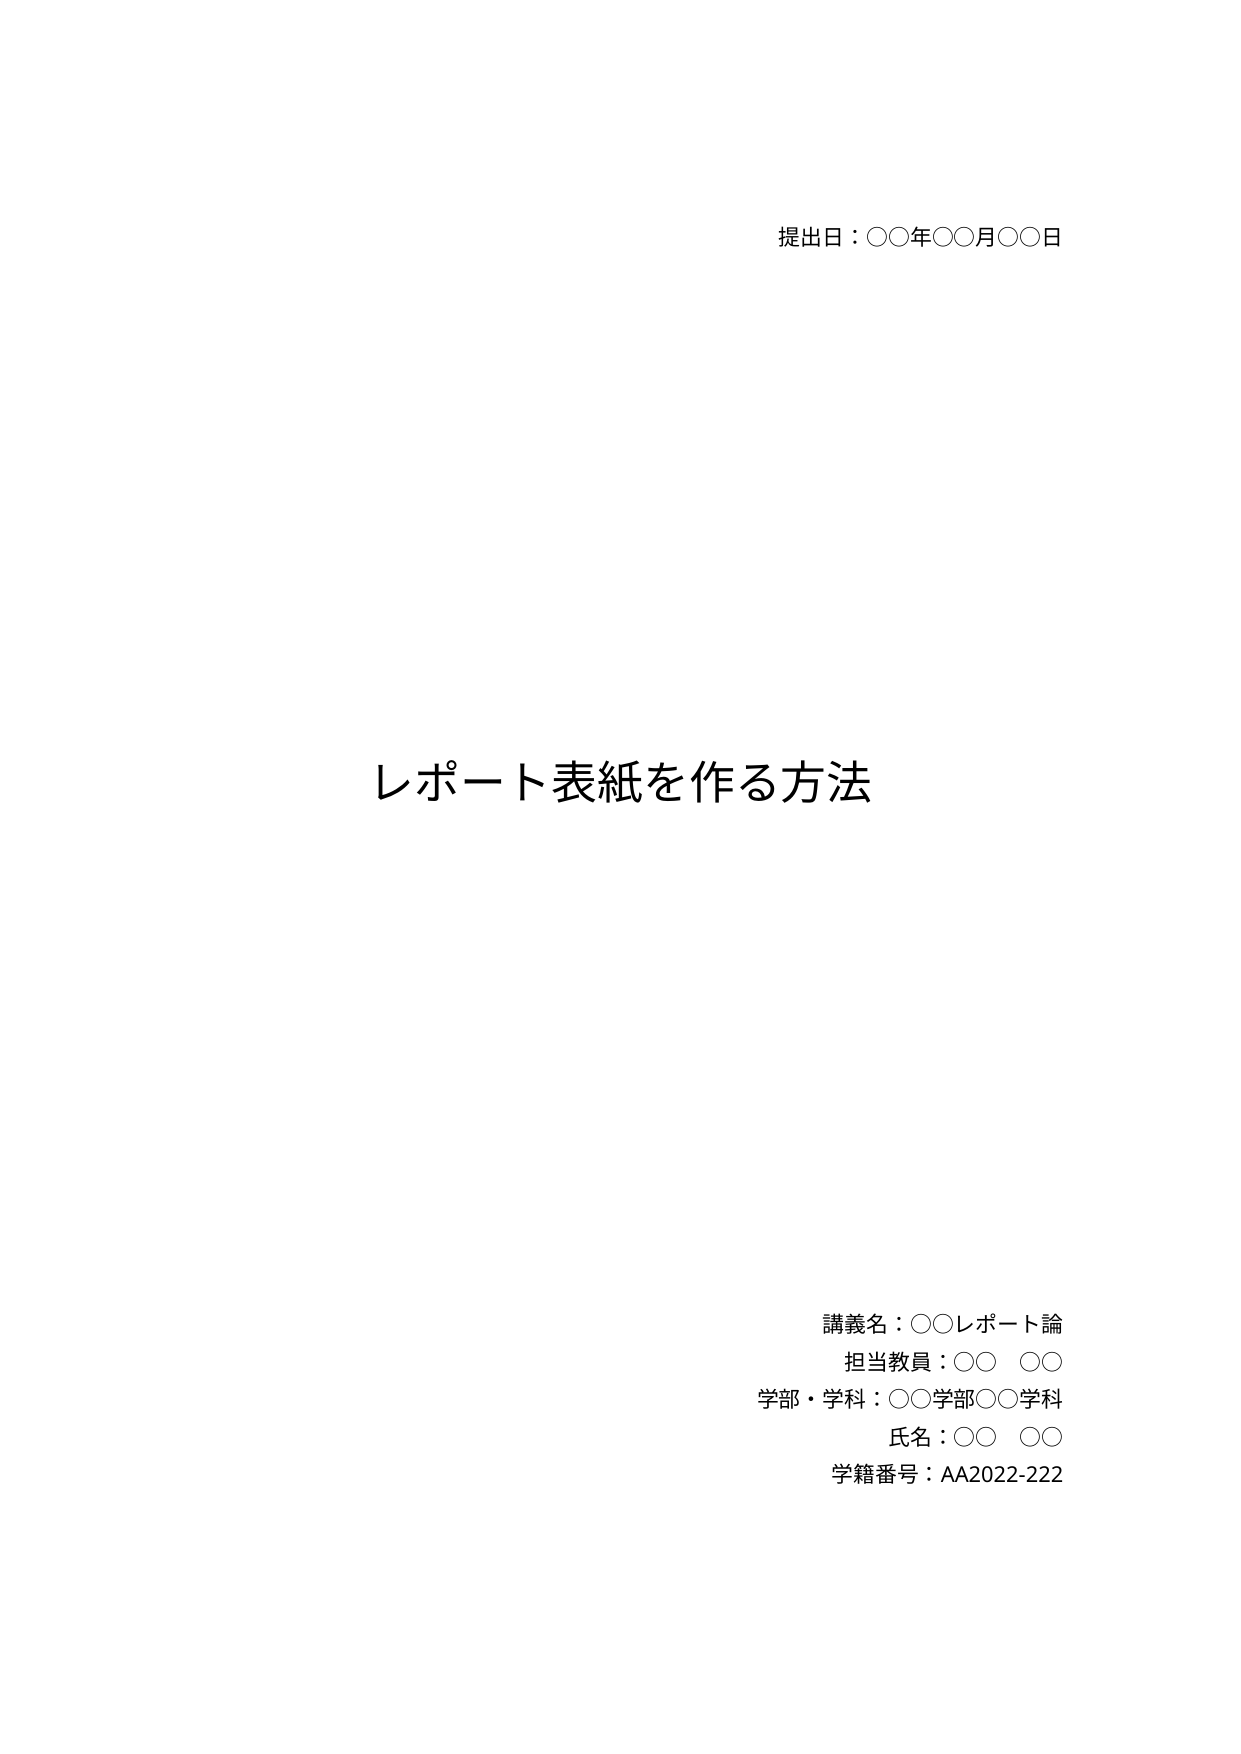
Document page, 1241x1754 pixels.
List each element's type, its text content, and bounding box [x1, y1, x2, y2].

text レポート表紙を作る方法 [177, 742, 1063, 817]
text 学籍番号：AA2022-222 [177, 1454, 1063, 1492]
text 提出日：○○年○○月○○日 [177, 217, 1063, 254]
text 学部・学科：○○学部○○学科 [177, 1379, 1063, 1417]
text 氏名：○○ ○○ [177, 1417, 1063, 1454]
text 講義名：○○レポート論 [177, 1304, 1063, 1342]
text 担当教員：○○ ○○ [177, 1342, 1063, 1379]
